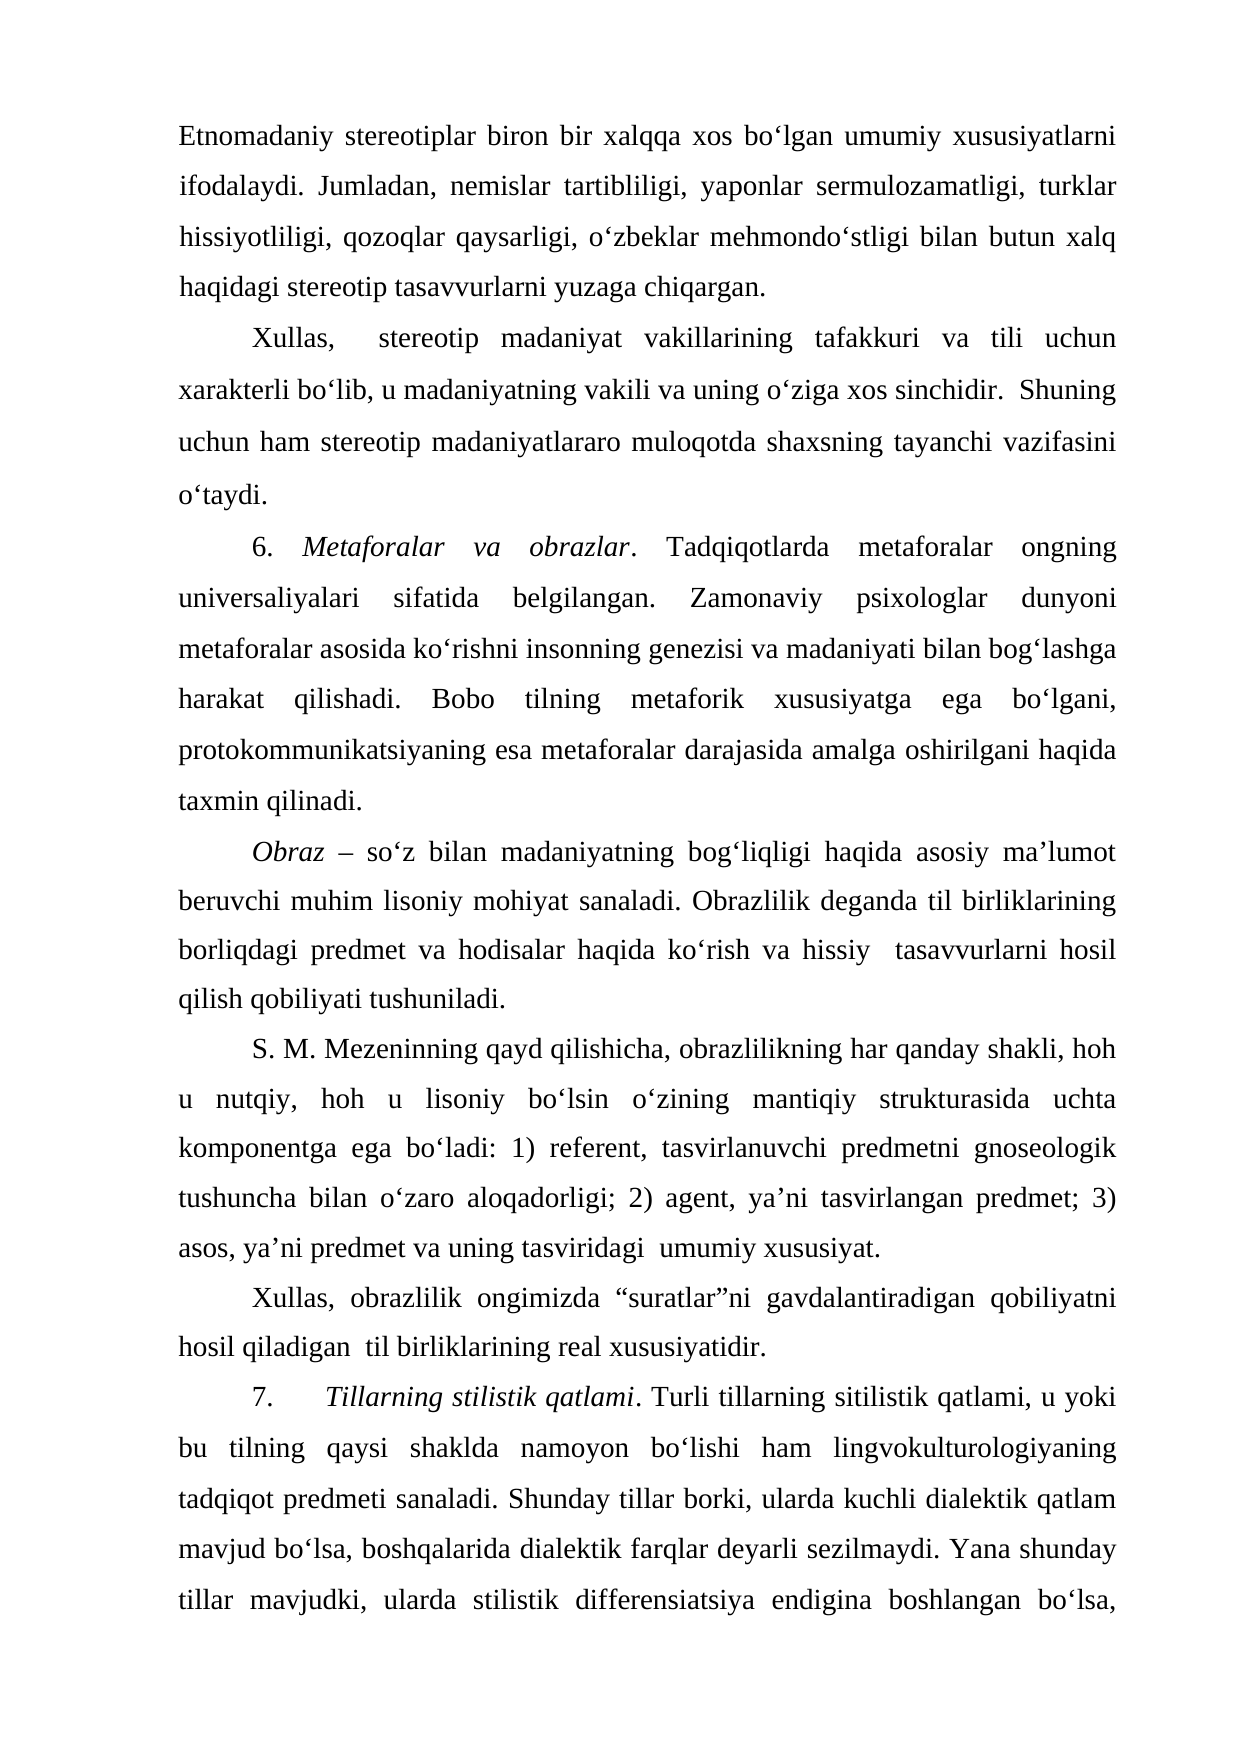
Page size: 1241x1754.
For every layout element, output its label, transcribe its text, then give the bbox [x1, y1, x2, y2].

text Xullas, obrazlilik ongimizda “suratlar”ni gavdalantiradigan qobiliyatni hosil qiladigan til birliklarining real xususiyatidir. [178, 1280, 1117, 1363]
text 6. Metaforalar va obrazlar. Tadqiqotlarda metaforalar ongning universaliyalari sifatida belgilangan. Zamonaviy psixologlar dunyoni metaforalar asosida ko‘rishni insonning genezisi va madaniyati bilan bog‘lashga harakat qilishadi. Bobo tilning metaforik xususiyatga ega bo‘lgani, protokommunikatsiyaning esa metaforalar darajasida amalga oshirilgani haqida taxmin qilinadi. [178, 529, 1117, 816]
text S. M. Mezeninning qayd qilishicha, obrazlilikning har qanday shakli, hoh u nutqiy, hoh u lisoniy bo‘lsin o‘zining mantiqiy strukturasida uchta komponentga ega bo‘ladi: 1) referent, tasvirlanuvchi predmetni gnoseologik tushuncha bilan o‘zaro aloqadorligi; 2) agent, ya’ni tasvirlangan predmet; 3) asos, ya’ni predmet va uning tasviridagi umumiy xususiyat. [178, 1031, 1117, 1263]
text Xullas, stereotip madaniyat vakillarining tafakkuri va tili uchun xarakterli bo‘lib, u madaniyatning vakili va uning o‘ziga xos sinchidir. Shuning uchun ham stereotip madaniyatlararo muloqotda shaxsning tayanchi vazifasini o‘taydi. [178, 320, 1117, 510]
text Obraz – so‘z bilan madaniyatning bog‘liqligi haqida asosiy ma’lumot beruvchi muhim lisoniy mohiyat sanaladi. Obrazlilik deganda til birliklarining borliqdagi predmet va hodisalar haqida ko‘rish va hissiy tasavvurlarni hosil qilish qobiliyati tushuniladi. [178, 834, 1117, 1015]
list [178, 1379, 1117, 1616]
text Etnomadaniy stereotiplar biron bir xalqqa xos bo‘lgan umumiy xususiyatlarni ifodalaydi. Jumladan, nemislar tartibliligi, yaponlar sermulozamatligi, turklar hissiyotliligi, qozoqlar qaysarligi, o‘zbeklar mehmondo‘stligi bilan butun xalq haqidagi stereotip tasavvurlarni yuzaga chiqargan. [178, 118, 1117, 303]
